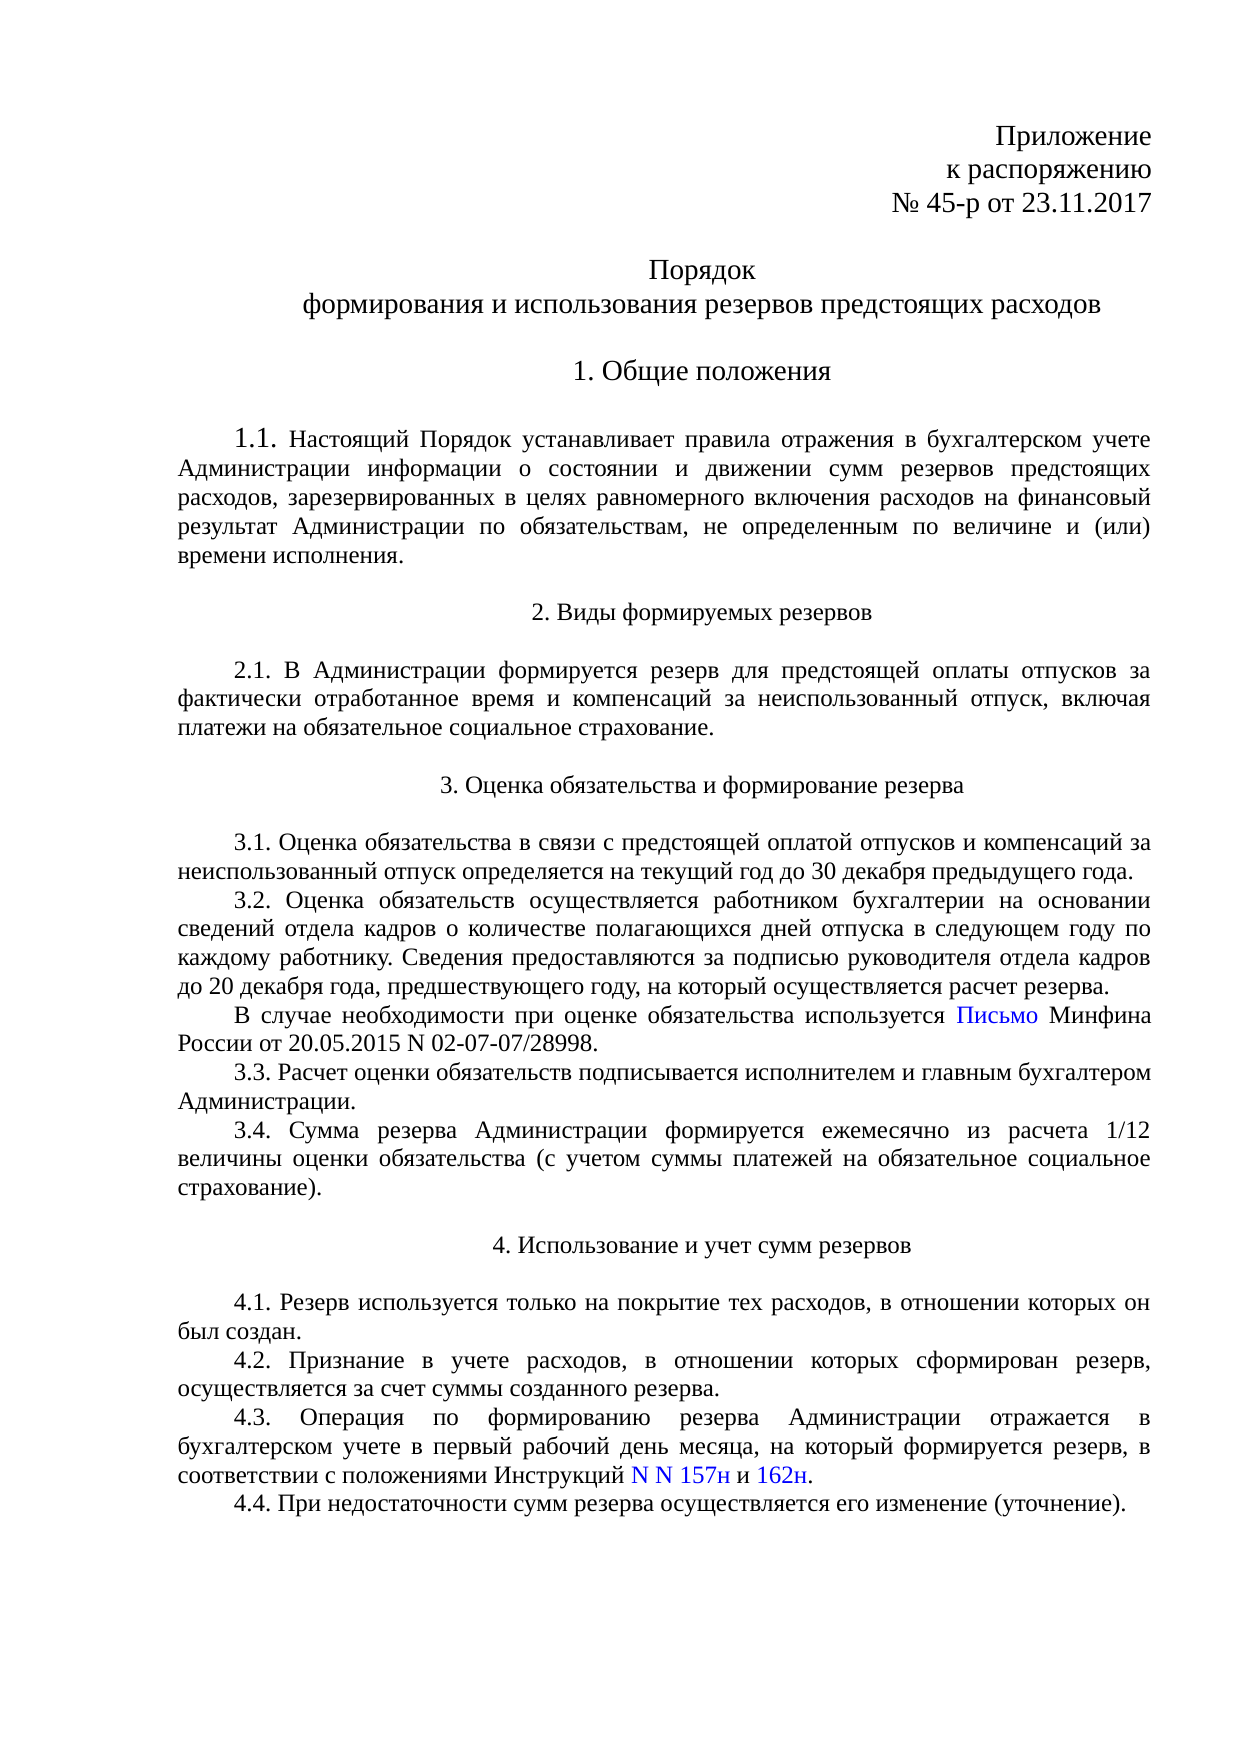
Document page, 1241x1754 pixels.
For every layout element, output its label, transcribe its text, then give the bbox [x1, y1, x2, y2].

text В случае необходимости при оценке обязательства используется Письмо Минфина России от 20.05.2015 N 02-07-07/28998. [177, 1000, 1152, 1057]
text Порядок [177, 252, 1152, 286]
text 4. Использование и учет сумм резервов [177, 1230, 1152, 1258]
text 2. Виды формируемых резервов [177, 597, 1152, 626]
text 3.4. Сумма резерва Администрации формируется ежемесячно из расчета 1/12 величины оценки обязательства (с учетом суммы платежей на обязательное социальное страхование). [177, 1115, 1152, 1201]
text 3.2. Оценка обязательств осуществляется работником бухгалтерии на основании сведений отдела кадров о количестве полагающихся дней отпуска в следующем году по каждому работнику. Сведения предоставляются за подписью руководителя отдела кадров до 20 декабря года, предшествующего году, на который осуществляется расчет резерва. [177, 885, 1152, 1000]
text 2.1. В Администрации формируется резерв для предстоящей оплаты отпусков за фактически отработанное время и компенсаций за неиспользованный отпуск, включая платежи на обязательное социальное страхование. [177, 655, 1152, 741]
text 4.3. Операция по формированию резерва Администрации отражается в бухгалтерском учете в первый рабочий день месяца, на который формируется резерв, в соответствии с положениями Инструкций N N 157н и 162н. [177, 1402, 1152, 1488]
text 4.1. Резерв используется только на покрытие тех расходов, в отношении которых он был создан. [177, 1287, 1152, 1345]
text 4.4. При недостаточности сумм резерва осуществляется его изменение (уточнение). [177, 1488, 1152, 1517]
text формирования и использования резервов предстоящих расходов [177, 286, 1152, 319]
text 1. Общие положения [177, 353, 1152, 386]
text 1.1. Настоящий Порядок устанавливает правила отражения в бухгалтерском учете Администрации информации о состоянии и движении сумм резервов предстоящих расходов, зарезервированных в целях равномерного включения расходов на финансовый результат Администрации по обязательствам, не определенным по величине и (или) времени исполнения. [177, 420, 1152, 568]
text Приложение [177, 118, 1152, 152]
text к распоряжению [177, 152, 1152, 185]
text № 45-р от 23.11.2017 [177, 185, 1152, 219]
text 3. Оценка обязательства и формирование резерва [177, 770, 1152, 798]
text 4.2. Признание в учете расходов, в отношении которых сформирован резерв, осуществляется за счет суммы созданного резерва. [177, 1345, 1152, 1402]
text 3.3. Расчет оценки обязательств подписывается исполнителем и главным бухгалтером Администрации. [177, 1057, 1152, 1115]
text 3.1. Оценка обязательства в связи с предстоящей оплатой отпусков и компенсаций за неиспользованный отпуск определяется на текущий год до 30 декабря предыдущего года. [177, 827, 1152, 885]
